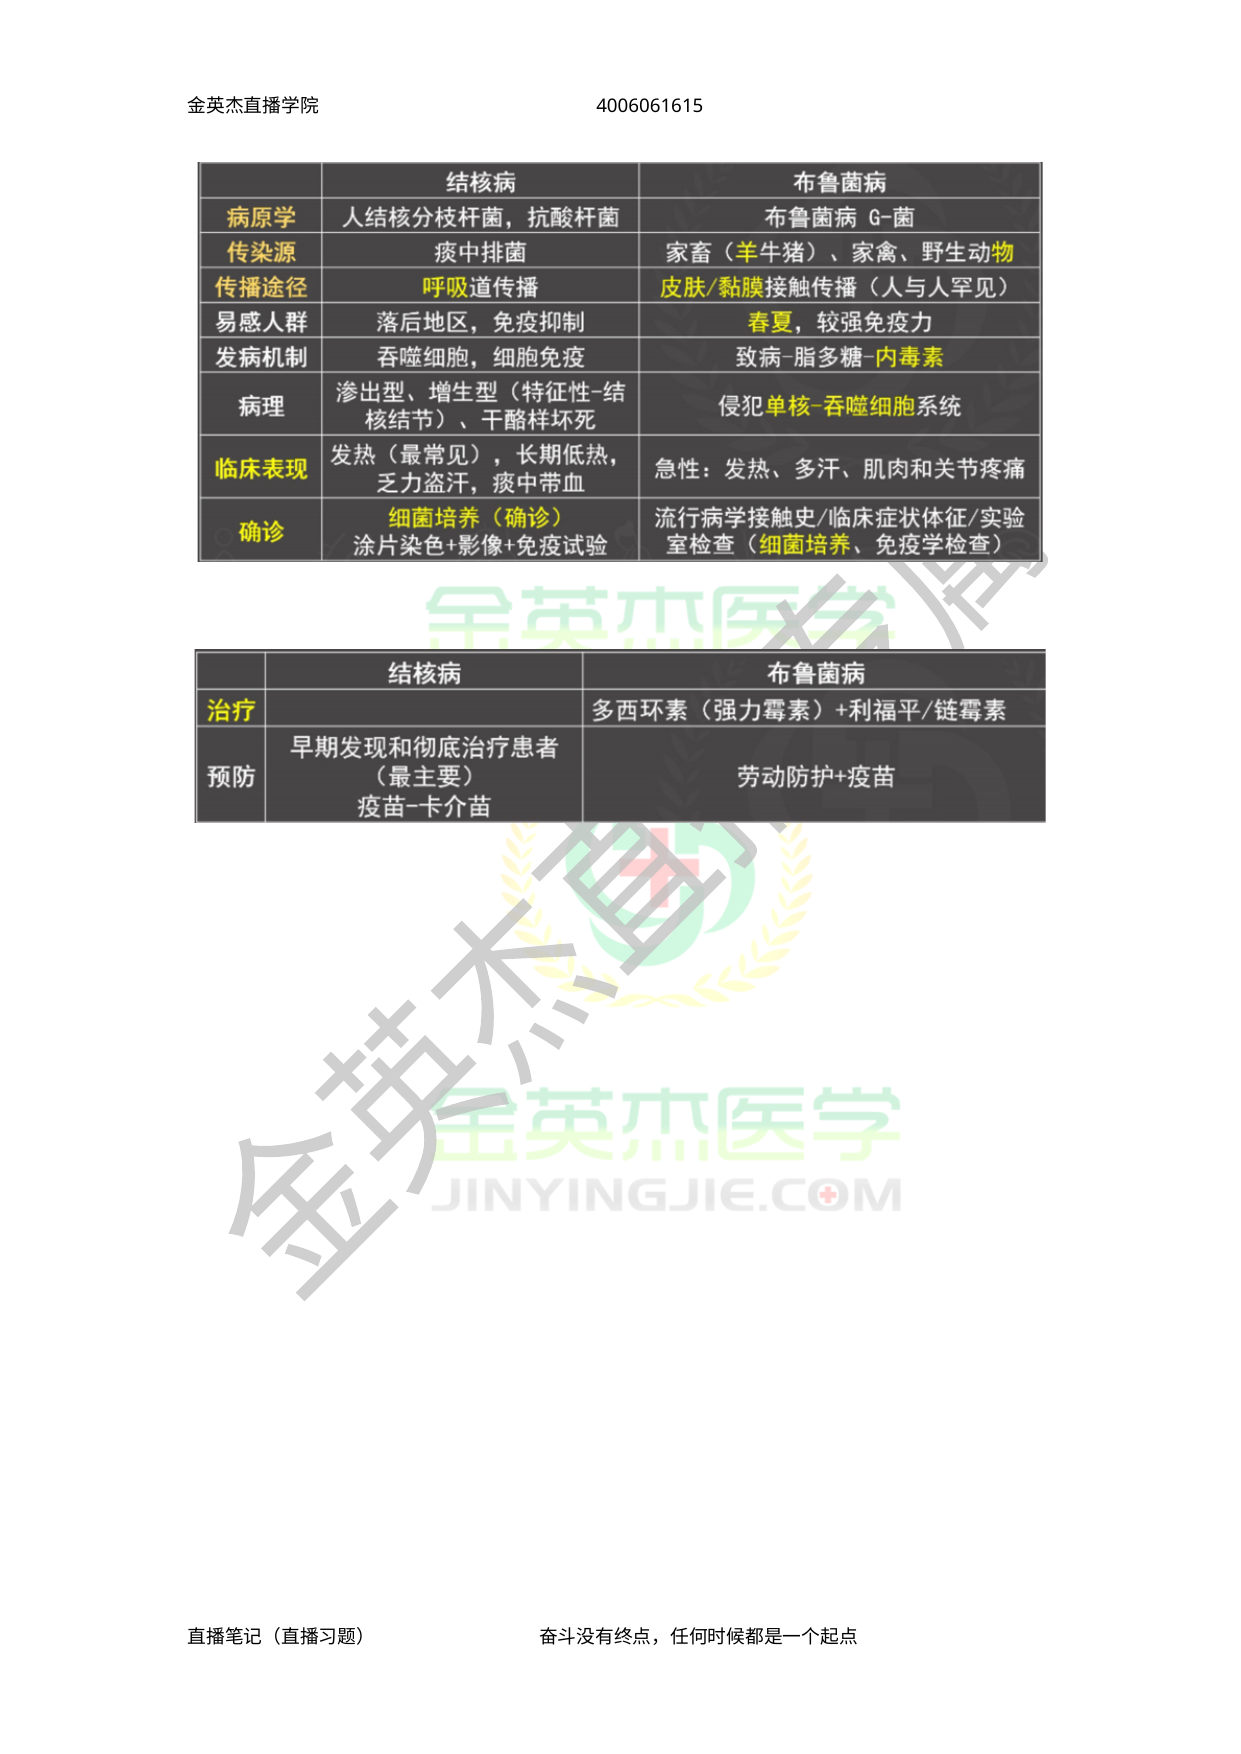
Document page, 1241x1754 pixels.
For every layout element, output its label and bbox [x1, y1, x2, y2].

picture [194, 649, 1046, 823]
picture [197, 162, 1043, 562]
